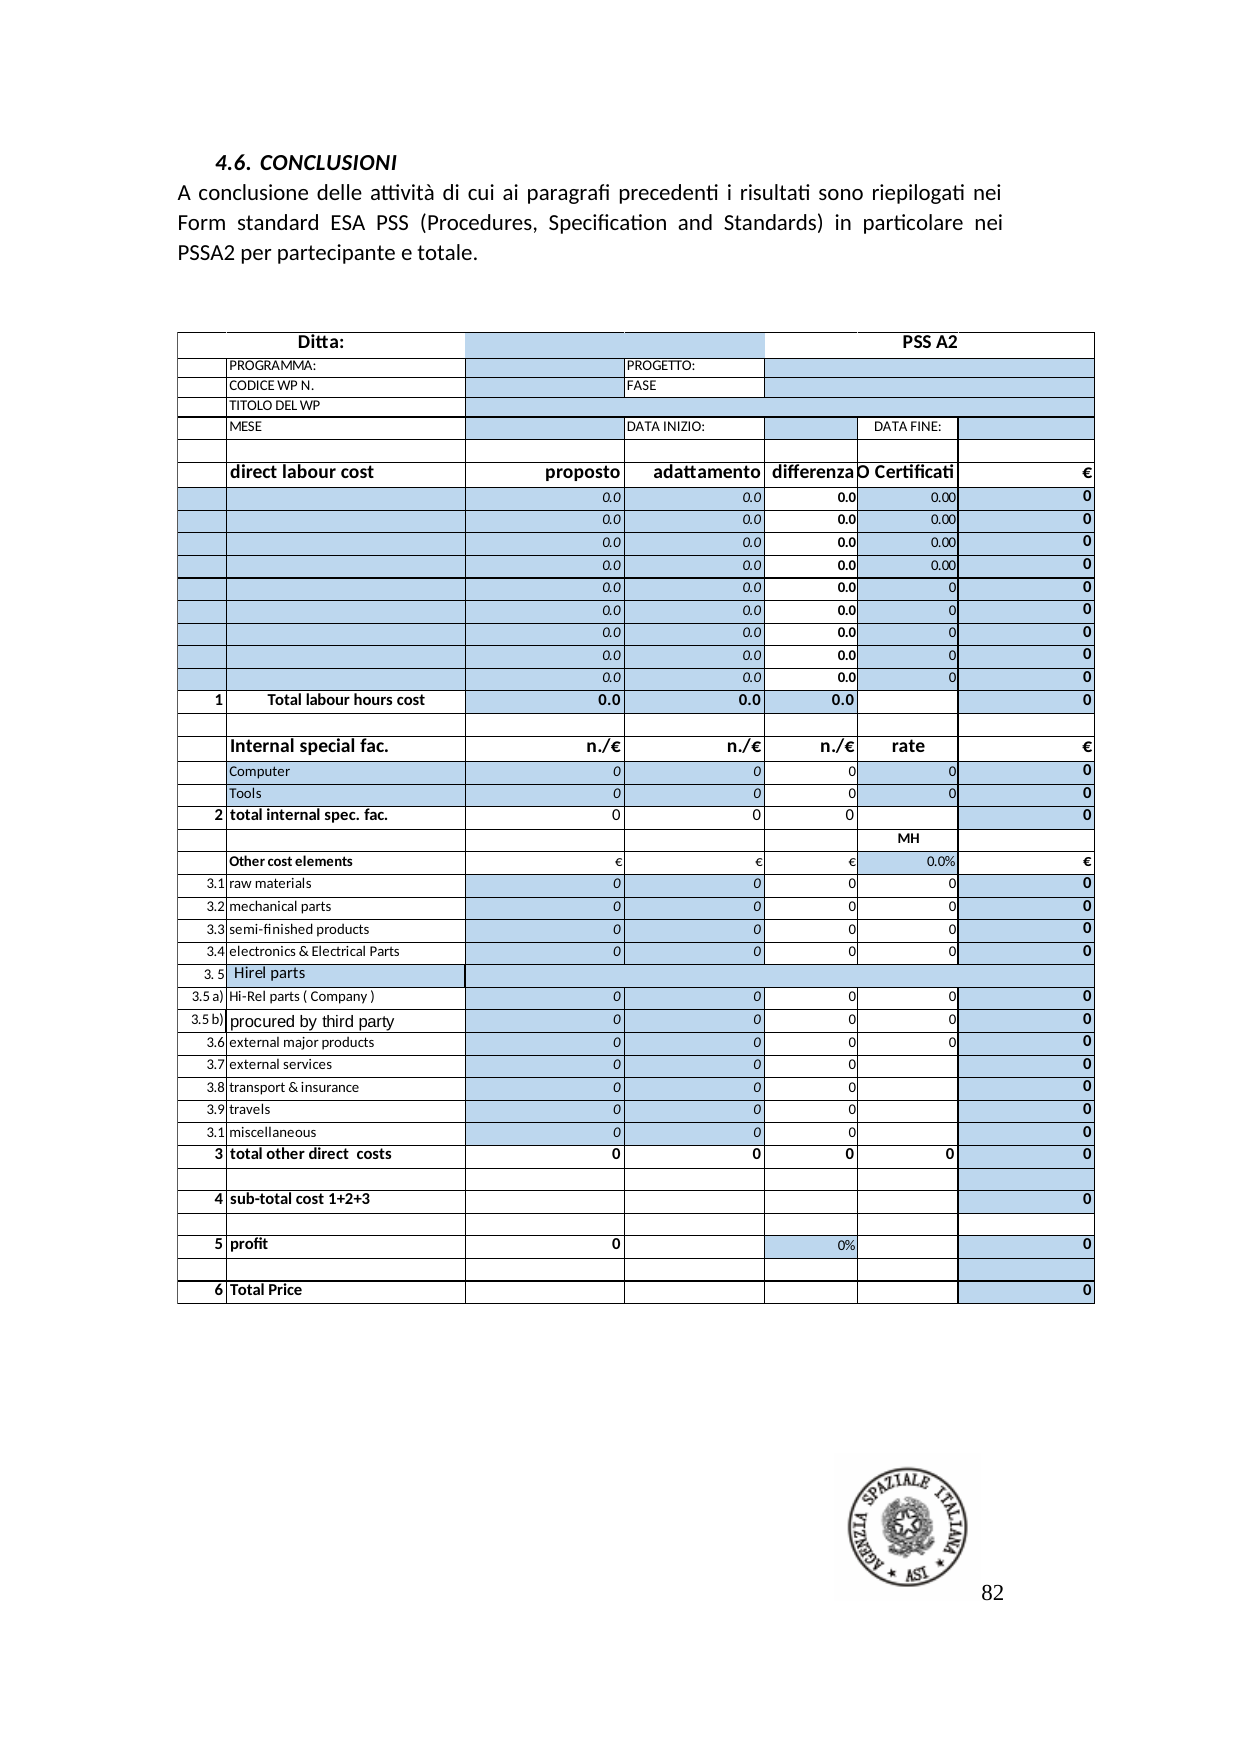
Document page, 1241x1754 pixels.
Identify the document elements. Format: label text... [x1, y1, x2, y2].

list CONCLUSIONI [215, 148, 1004, 176]
text A conclusione delle attività di cui ai paragrafi precedenti i risultati sono riepilogati nei Form standard ESA PSS (Procedures, Specification and Standards) in particolare nei PSSA2 per partecipante e totale. [177, 178, 1004, 266]
picture [834, 1453, 982, 1601]
